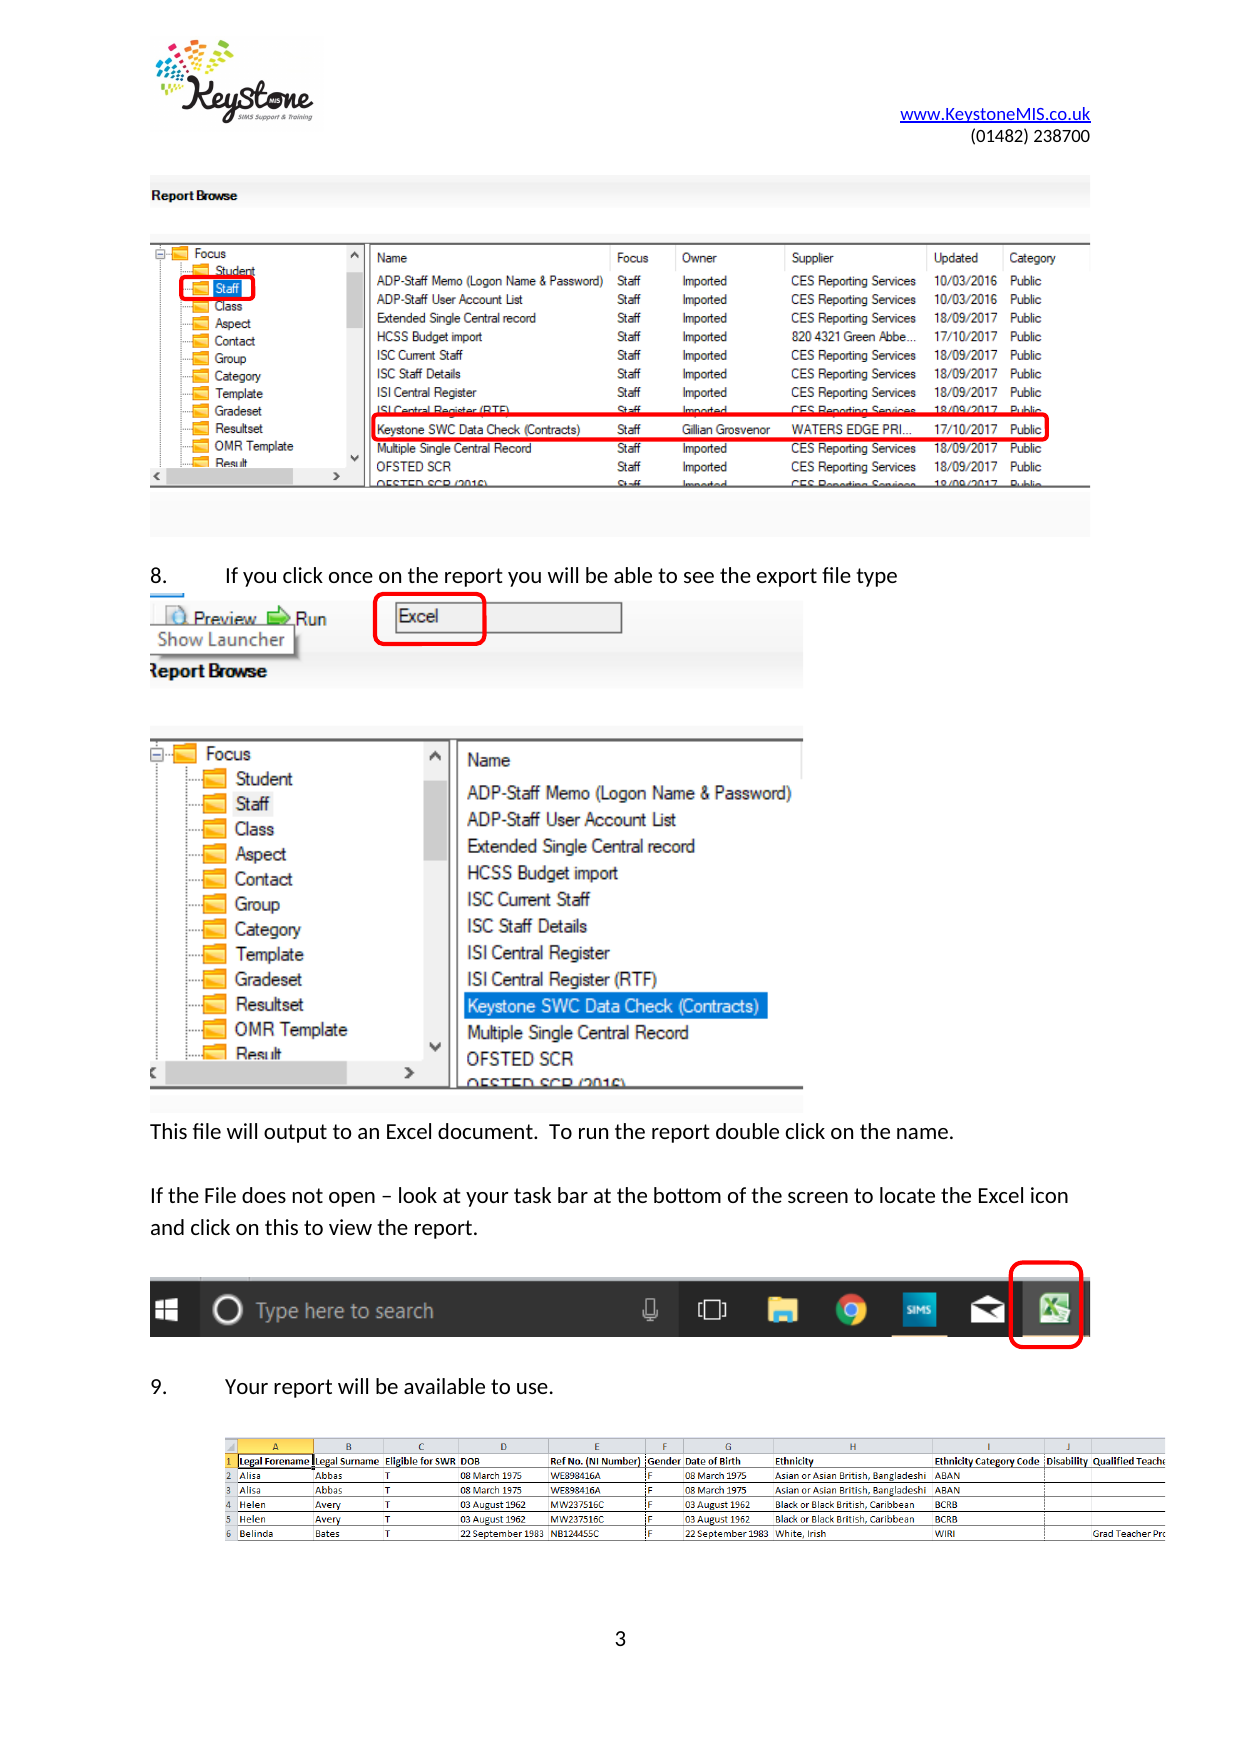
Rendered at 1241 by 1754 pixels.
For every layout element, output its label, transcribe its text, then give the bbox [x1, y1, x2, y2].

list If the File does not open – look at your task bar at the bottom of the screen to locate the Excel icon and click on this to view the report. [150, 1181, 1090, 1241]
list This file will output to an Excel document. To run the report double click on the name. [150, 1117, 1090, 1145]
picture [150, 36, 324, 132]
list Your report will be available to use. [150, 1372, 1090, 1401]
list If you click once on the report you will be able to see the export file type [150, 562, 1090, 590]
